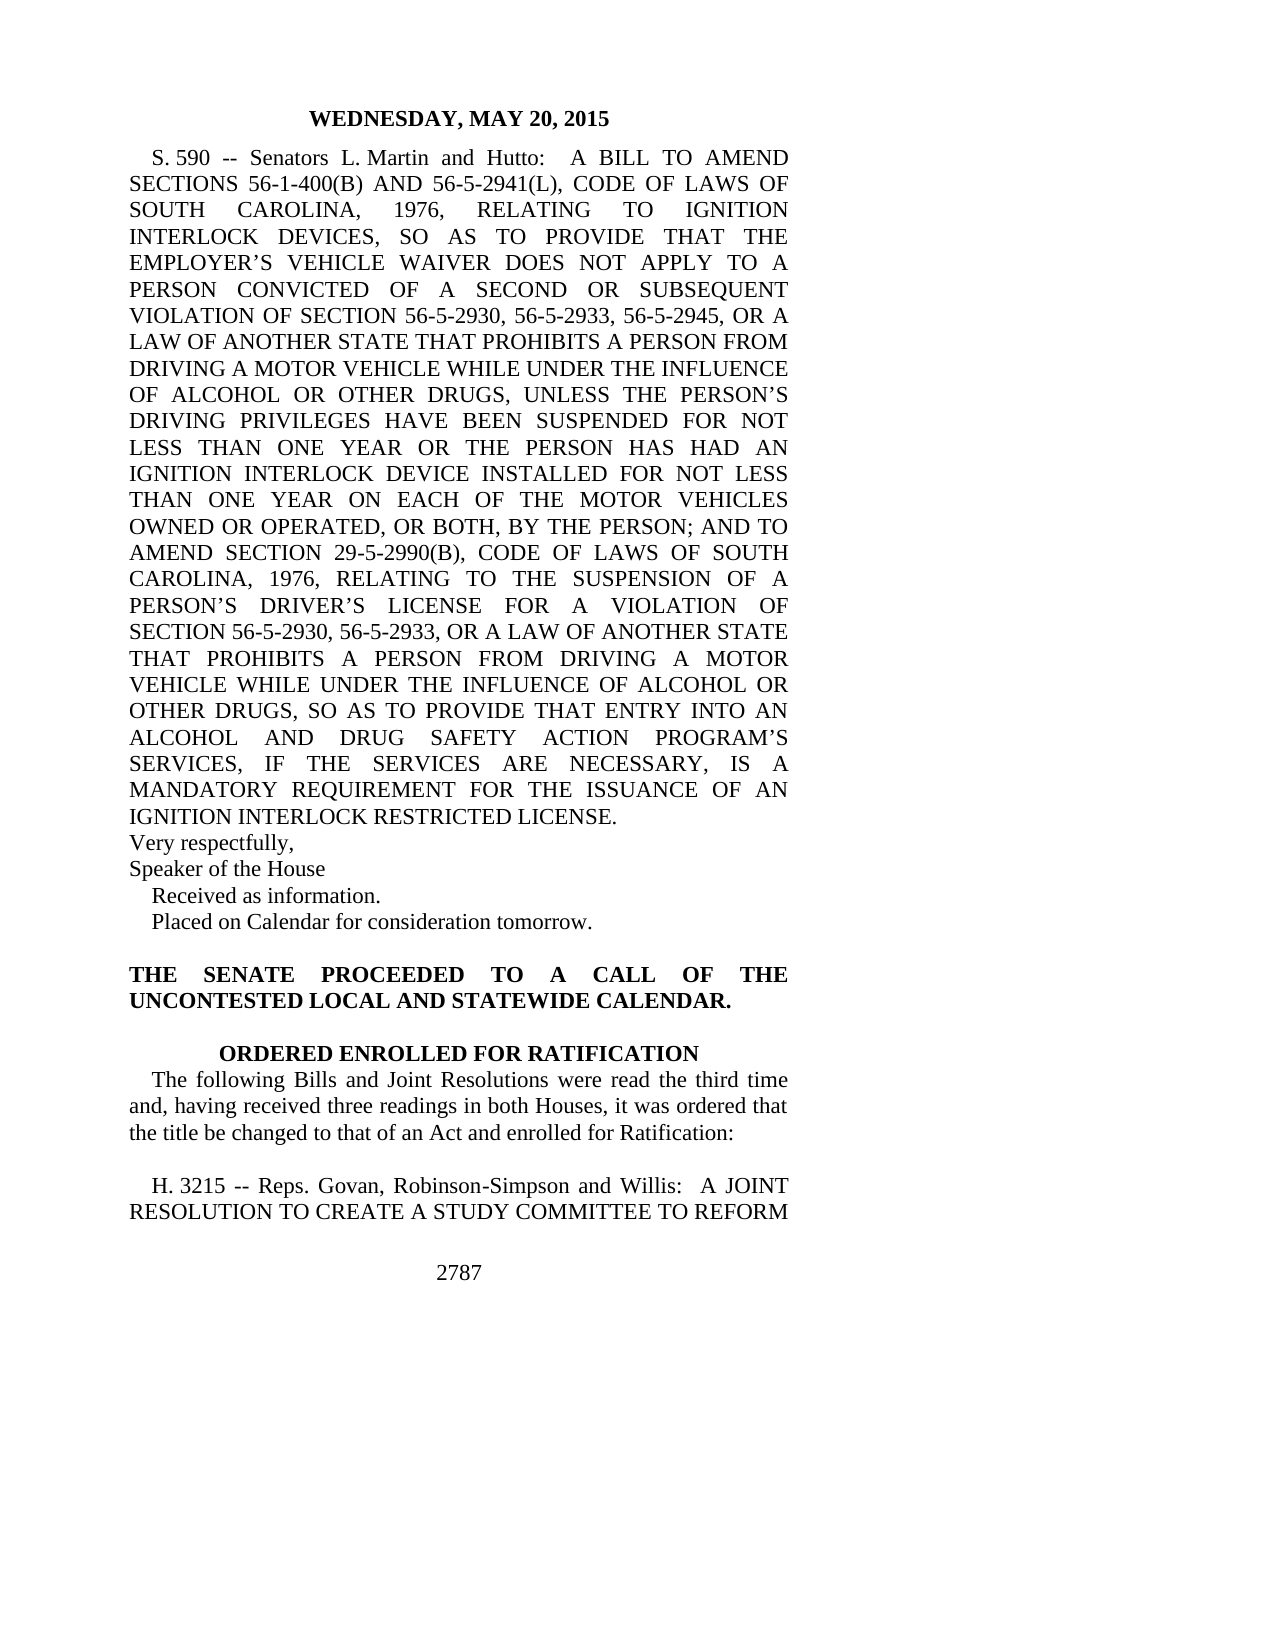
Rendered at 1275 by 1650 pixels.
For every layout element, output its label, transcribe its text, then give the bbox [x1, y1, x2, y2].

text Speaker of the House [129, 855, 789, 882]
text S. 590 -- Senators L. Martin and Hutto: A BILL TO AMEND SECTIONS 56-1-400(B) AND 56-5-2941(L), CODE OF LAWS OF SOUTH CAROLINA, 1976, RELATING TO IGNITION INTERLOCK DEVICES, SO AS TO PROVIDE THAT THE EMPLOYER’S VEHICLE WAIVER DOES NOT APPLY TO A PERSON CONVICTED OF A SECOND OR SUBSEQUENT VIOLATION OF SECTION 56-5-2930, 56-5-2933, 56-5-2945, OR A LAW OF ANOTHER STATE THAT PROHIBITS A PERSON FROM DRIVING A MOTOR VEHICLE WHILE UNDER THE INFLUENCE OF ALCOHOL OR OTHER DRUGS, UNLESS THE PERSON’S DRIVING PRIVILEGES HAVE BEEN SUSPENDED FOR NOT LESS THAN ONE YEAR OR THE PERSON HAS HAD AN IGNITION INTERLOCK DEVICE INSTALLED FOR NOT LESS THAN ONE YEAR ON EACH OF THE MOTOR VEHICLES OWNED OR OPERATED, OR BOTH, BY THE PERSON; AND TO AMEND SECTION 29-5-2990(B), CODE OF LAWS OF SOUTH CAROLINA, 1976, RELATING TO THE SUSPENSION OF A PERSON’S DRIVER’S LICENSE FOR A VIOLATION OF SECTION 56-5-2930, 56-5-2933, OR A LAW OF ANOTHER STATE THAT PROHIBITS A PERSON FROM DRIVING A MOTOR VEHICLE WHILE UNDER THE INFLUENCE OF ALCOHOL OR OTHER DRUGS, SO AS TO PROVIDE THAT ENTRY INTO AN ALCOHOL AND DRUG SAFETY ACTION PROGRAM’S SERVICES, IF THE SERVICES ARE NECESSARY, IS A MANDATORY REQUIREMENT FOR THE ISSUANCE OF AN IGNITION INTERLOCK RESTRICTED LICENSE. [129, 144, 789, 829]
text Very respectfully, [129, 829, 789, 855]
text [129, 1172, 789, 1224]
text The following Bills and Joint Resolutions were read the third time and, having received three readings in both Houses, it was ordered that the title be changed to that of an Act and enrolled for Ratification: [129, 1066, 789, 1145]
text Received as information. [129, 882, 789, 908]
text THE SENATE PROCEEDED TO A CALL OF THE UNCONTESTED LOCAL AND STATEWIDE CALENDAR. [129, 961, 789, 1013]
text ORDERED ENROLLED FOR RATIFICATION [129, 1040, 789, 1066]
text Placed on Calendar for consideration tomorrow. [129, 908, 789, 934]
